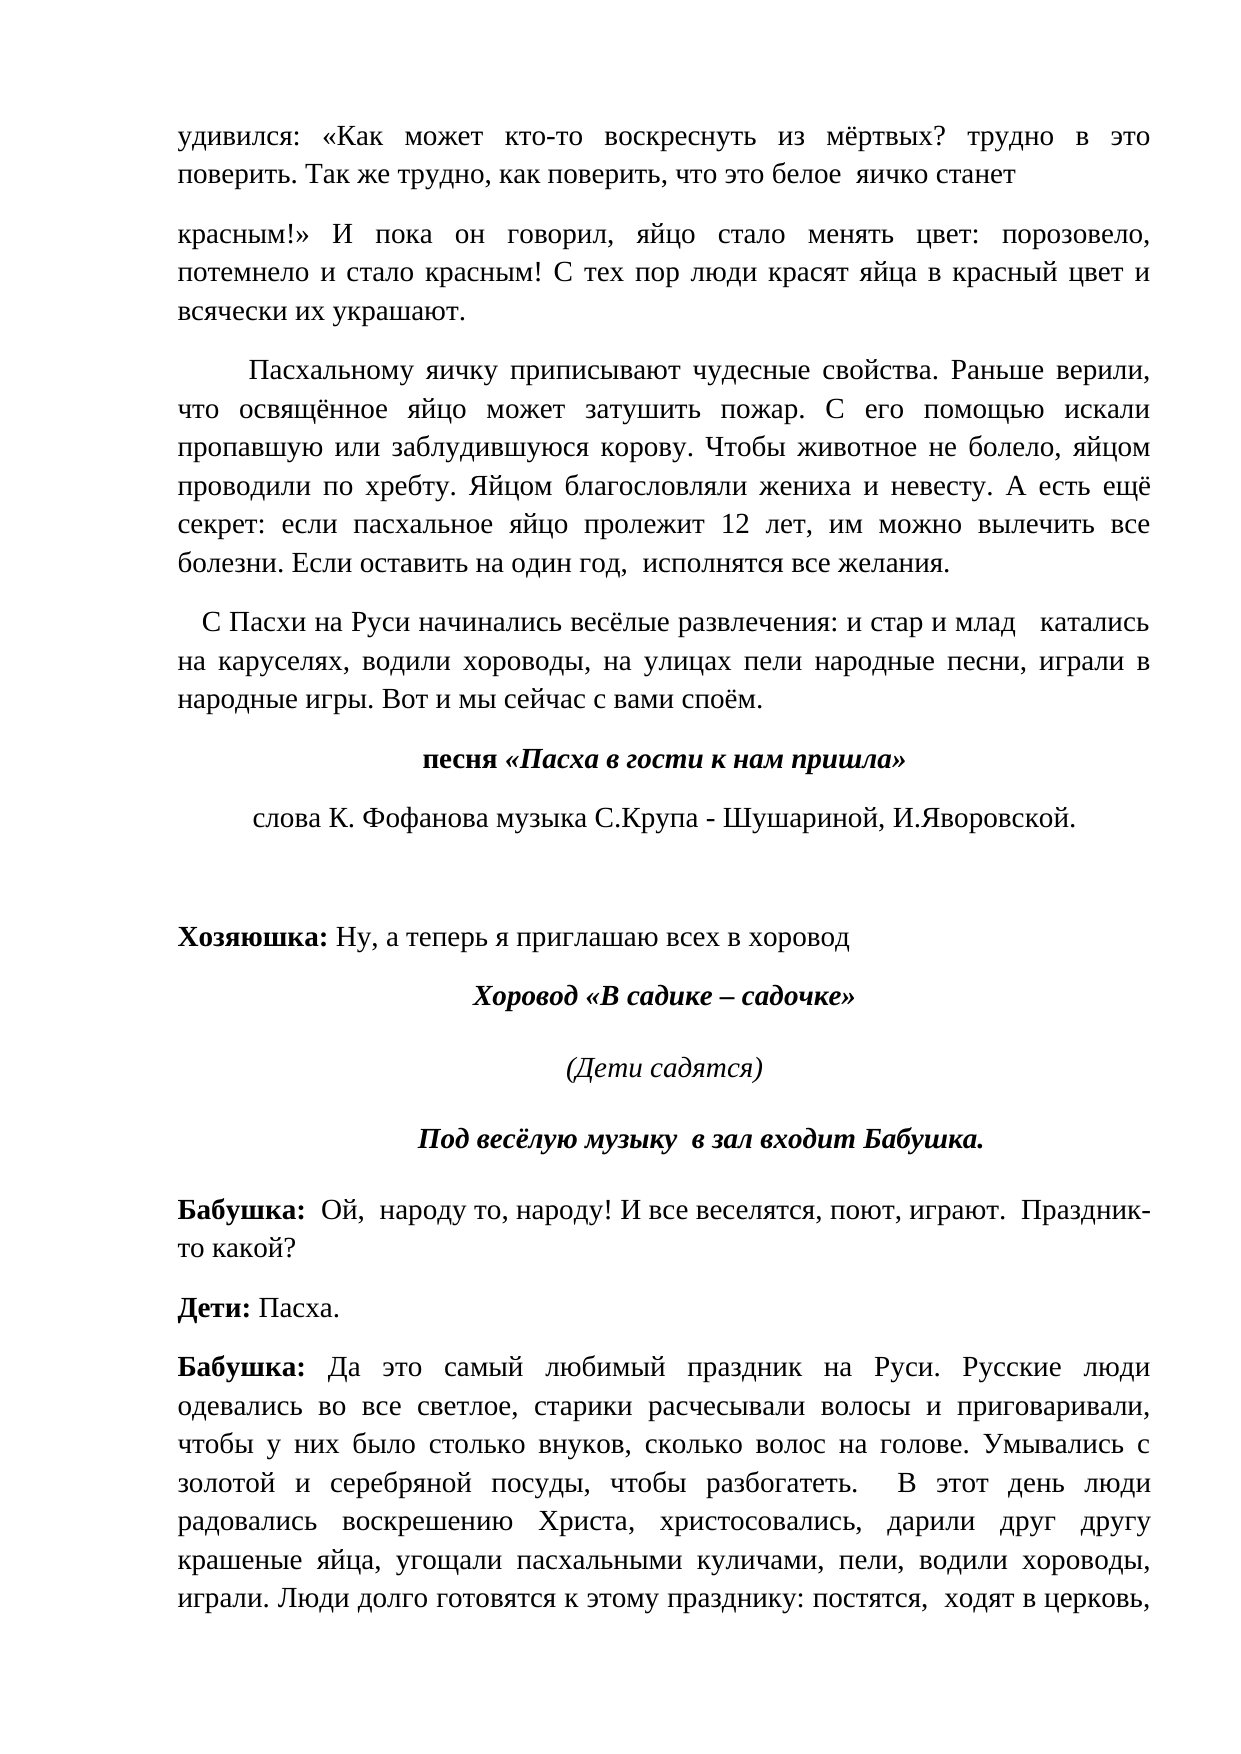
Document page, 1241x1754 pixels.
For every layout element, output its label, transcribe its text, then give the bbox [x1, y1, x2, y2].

text Пасхальному яичку приписывают чудесные свойства. Раньше верили, что освящённое яйцо может затушить пожар. С его помощью искали пропавшую или заблудившуюся корову. Чтобы животное не болело, яйцом проводили по хребту. Яйцом благословляли жениха и невесту. А есть ещё секрет: если пасхальное яйцо пролежит 12 лет, им можно вылечить все болезни. Если оставить на один год, исполнятся все желания. [177, 352, 1152, 579]
text песня «Пасха в гости к нам пришла» [177, 741, 1152, 774]
text Дети: Пасха. [177, 1290, 1152, 1323]
text Под весёлую музыку в зал входит Бабушка. [177, 1121, 1152, 1154]
text Хозяюшка: Ну, а теперь я приглашаю всех в хоровод [177, 919, 1152, 953]
text (Дети садятся) [177, 1050, 1152, 1083]
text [177, 1349, 1152, 1614]
text слова К. Фофанова музыка С.Крупа - Шушариной, И.Яворовской. [177, 800, 1152, 834]
text Бабушка: Ой, народу то, народу! И все веселятся, поют, играют. Праздник- то какой? [177, 1192, 1152, 1264]
text С Пасхи на Руси начинались весёлые развлечения: и стар и млад катались на каруселях, водили хороводы, на улицах пели народные песни, играли в народные игры. Вот и мы сейчас с вами споём. [177, 604, 1152, 715]
text красным!» И пока он говорил, яйцо стало менять цвет: порозовело, потемнело и стало красным! С тех пор люди красят яйца в красный цвет и всячески их украшают. [177, 216, 1152, 327]
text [177, 118, 1152, 190]
text Хоровод «В садике – садочке» [177, 978, 1152, 1012]
